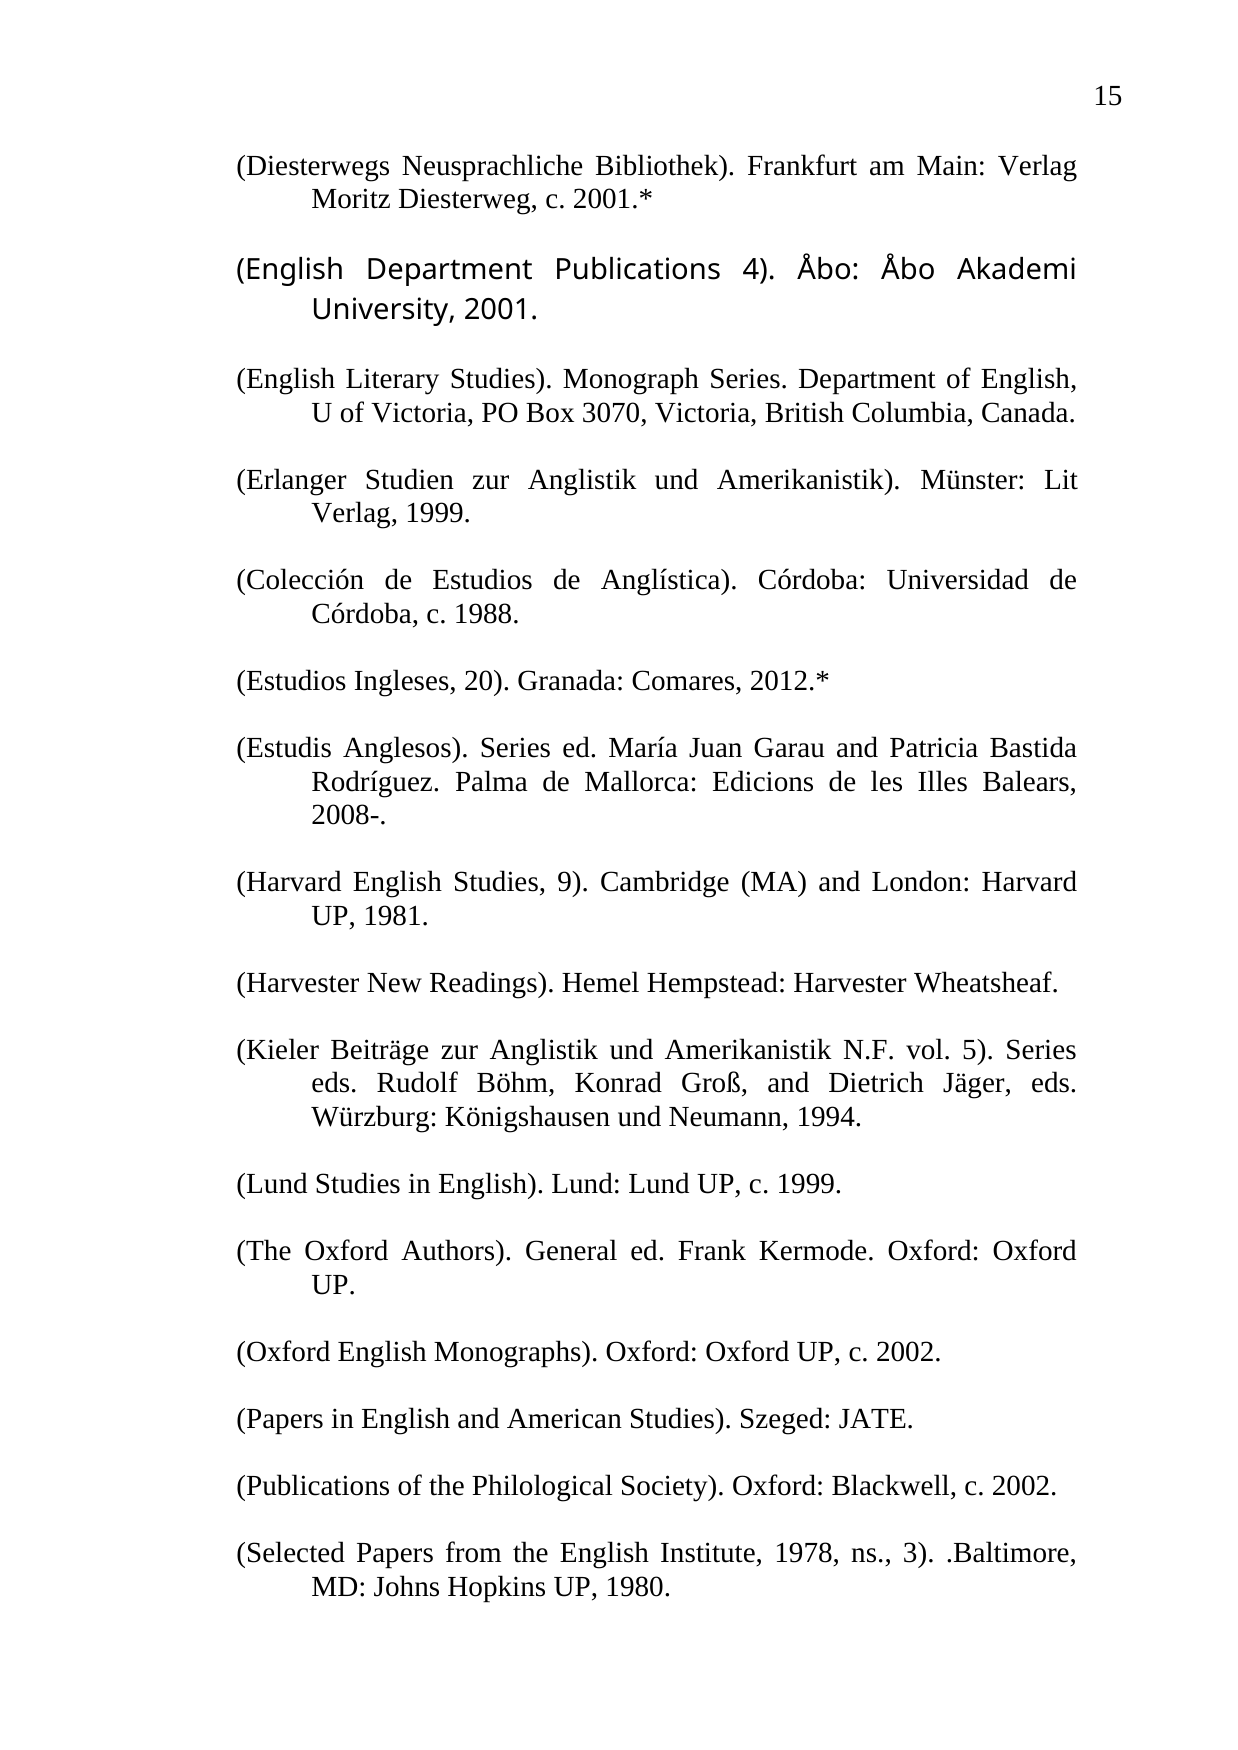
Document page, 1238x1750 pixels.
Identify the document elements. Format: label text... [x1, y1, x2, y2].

text (Harvester New Readings). Hemel Hempstead: Harvester Wheatsheaf. [236, 965, 1078, 998]
text (Colección de Estudios de Anglística). Córdoba: Universidad de Córdoba, c. 1988. [236, 562, 1078, 629]
text (Publications of the Philological Society). Oxford: Blackwell, c. 2002. [236, 1468, 1078, 1502]
text (Lund Studies in English). Lund: Lund UP, c. 1999. [236, 1166, 1078, 1200]
text (Oxford English Monographs). Oxford: Oxford UP, c. 2002. [236, 1334, 1078, 1367]
text (Kieler Beiträge zur Anglistik und Amerikanistik N.F. vol. 5). Series eds. Rudolf Böhm, Konrad Groß, and Dietrich Jäger, eds. Würzburg: Königshausen und Neumann, 1994. [236, 1032, 1078, 1133]
text (Selected Papers from the English Institute, 1978, ns., 3). .Baltimore, MD: Johns Hopkins UP, 1980. [236, 1535, 1078, 1602]
text (The Oxford Authors). General ed. Frank Kermode. Oxford: Oxford UP. [236, 1233, 1078, 1300]
text (Diesterwegs Neusprachliche Bibliothek). Frankfurt am Main: Verlag Moritz Diesterweg, c. 2001.* [236, 148, 1078, 215]
text (Estudis Anglesos). Series ed. María Juan Garau and Patricia Bastida Rodríguez. Palma de Mallorca: Edicions de les Illes Balears, 2008-. [236, 730, 1078, 831]
text (Papers in English and American Studies). Szeged: JATE. [236, 1401, 1078, 1434]
text (Estudios Ingleses, 20). Granada: Comares, 2012.* [236, 663, 1078, 697]
text (Erlanger Studien zur Anglistik und Amerikanistik). Münster: Lit Verlag, 1999. [236, 462, 1078, 529]
text (English Literary Studies). Monograph Series. Department of English, U of Victoria, PO Box 3070, Victoria, British Columbia, Canada. [236, 361, 1078, 428]
text (English Department Publications 4). Åbo: Åbo Akademi University, 2001. [236, 248, 1078, 328]
text (Harvard English Studies, 9). Cambridge (MA) and London: Harvard UP, 1981. [236, 864, 1078, 931]
